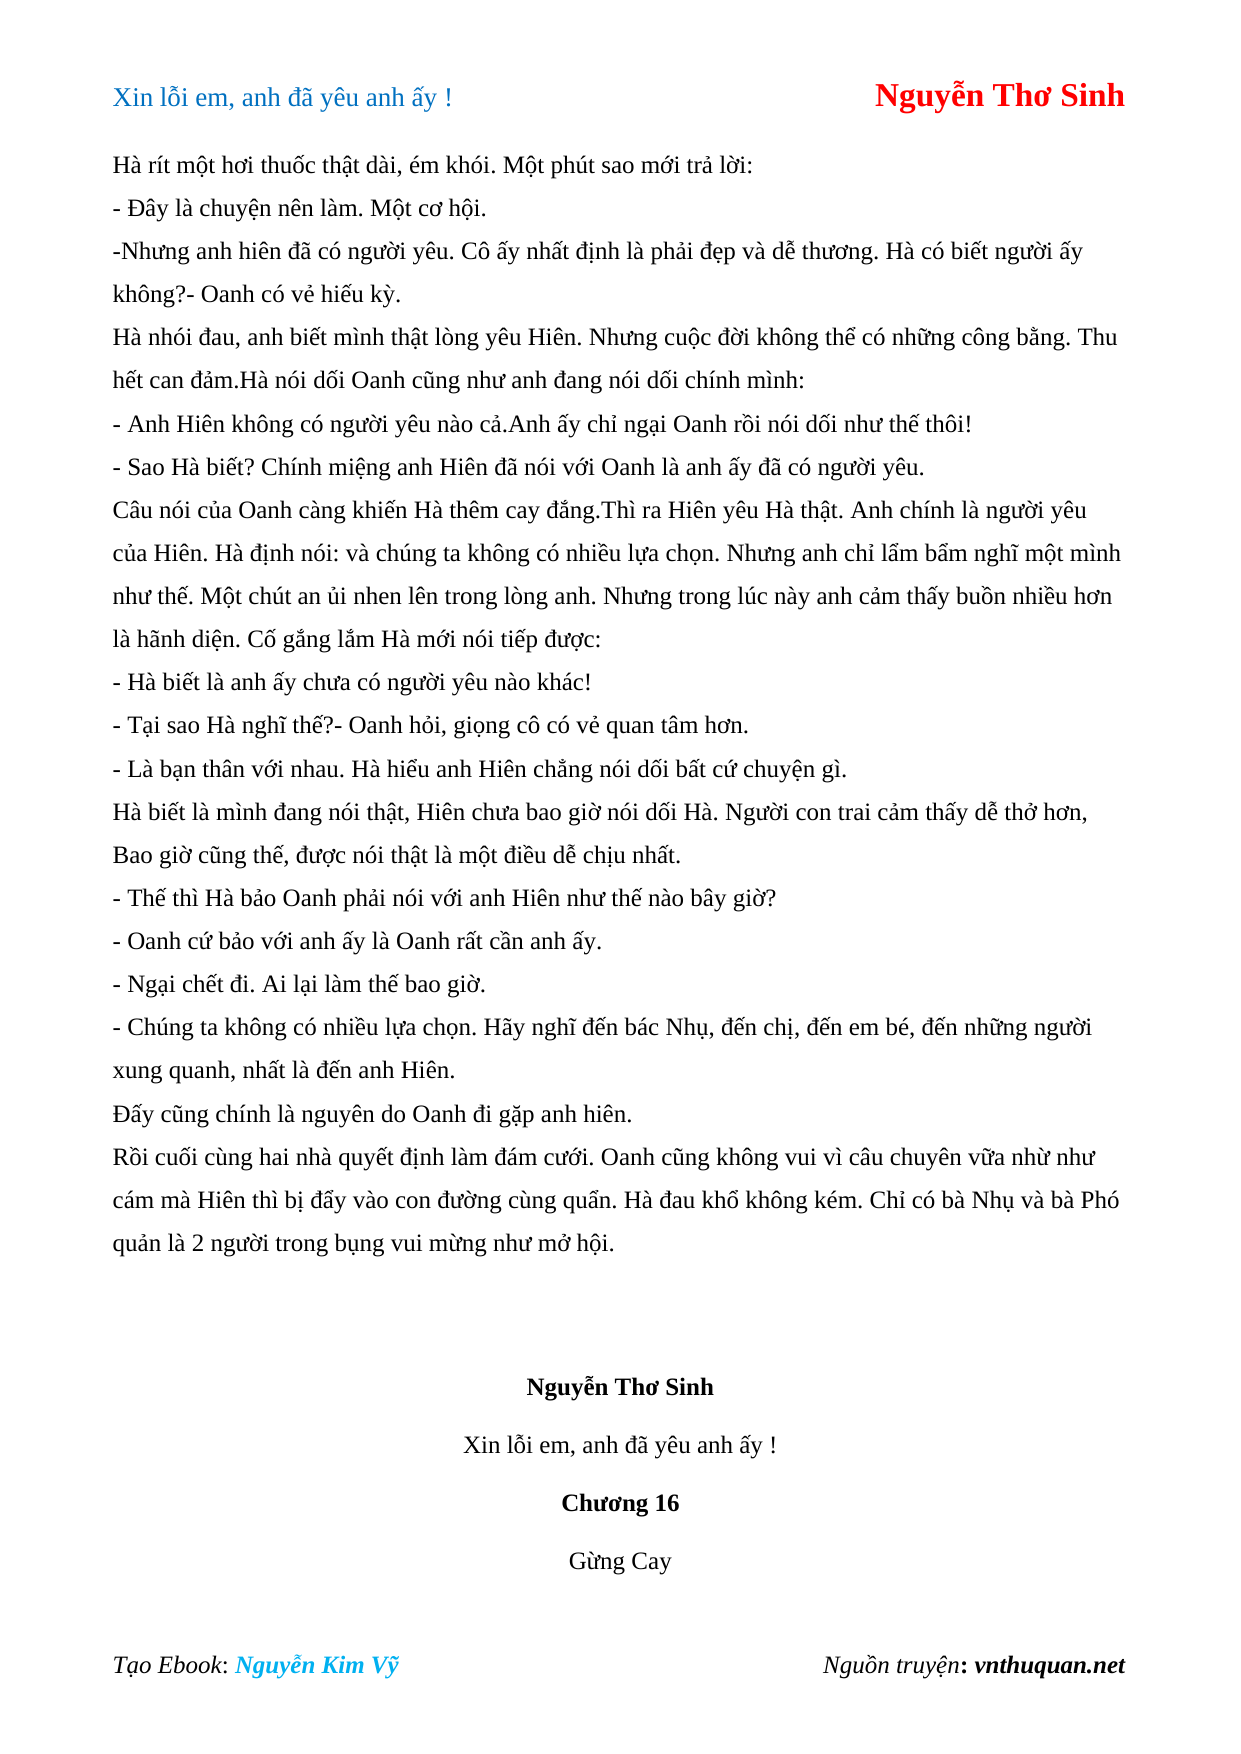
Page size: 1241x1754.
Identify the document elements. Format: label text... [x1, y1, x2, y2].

text Chương 16 [112, 1488, 1128, 1517]
text Gừng Cay [112, 1546, 1128, 1575]
text Nguyễn Thơ Sinh [112, 1372, 1128, 1401]
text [112, 150, 1128, 1300]
text Xin lỗi em, anh đã yêu anh ấy ! [112, 1430, 1128, 1459]
